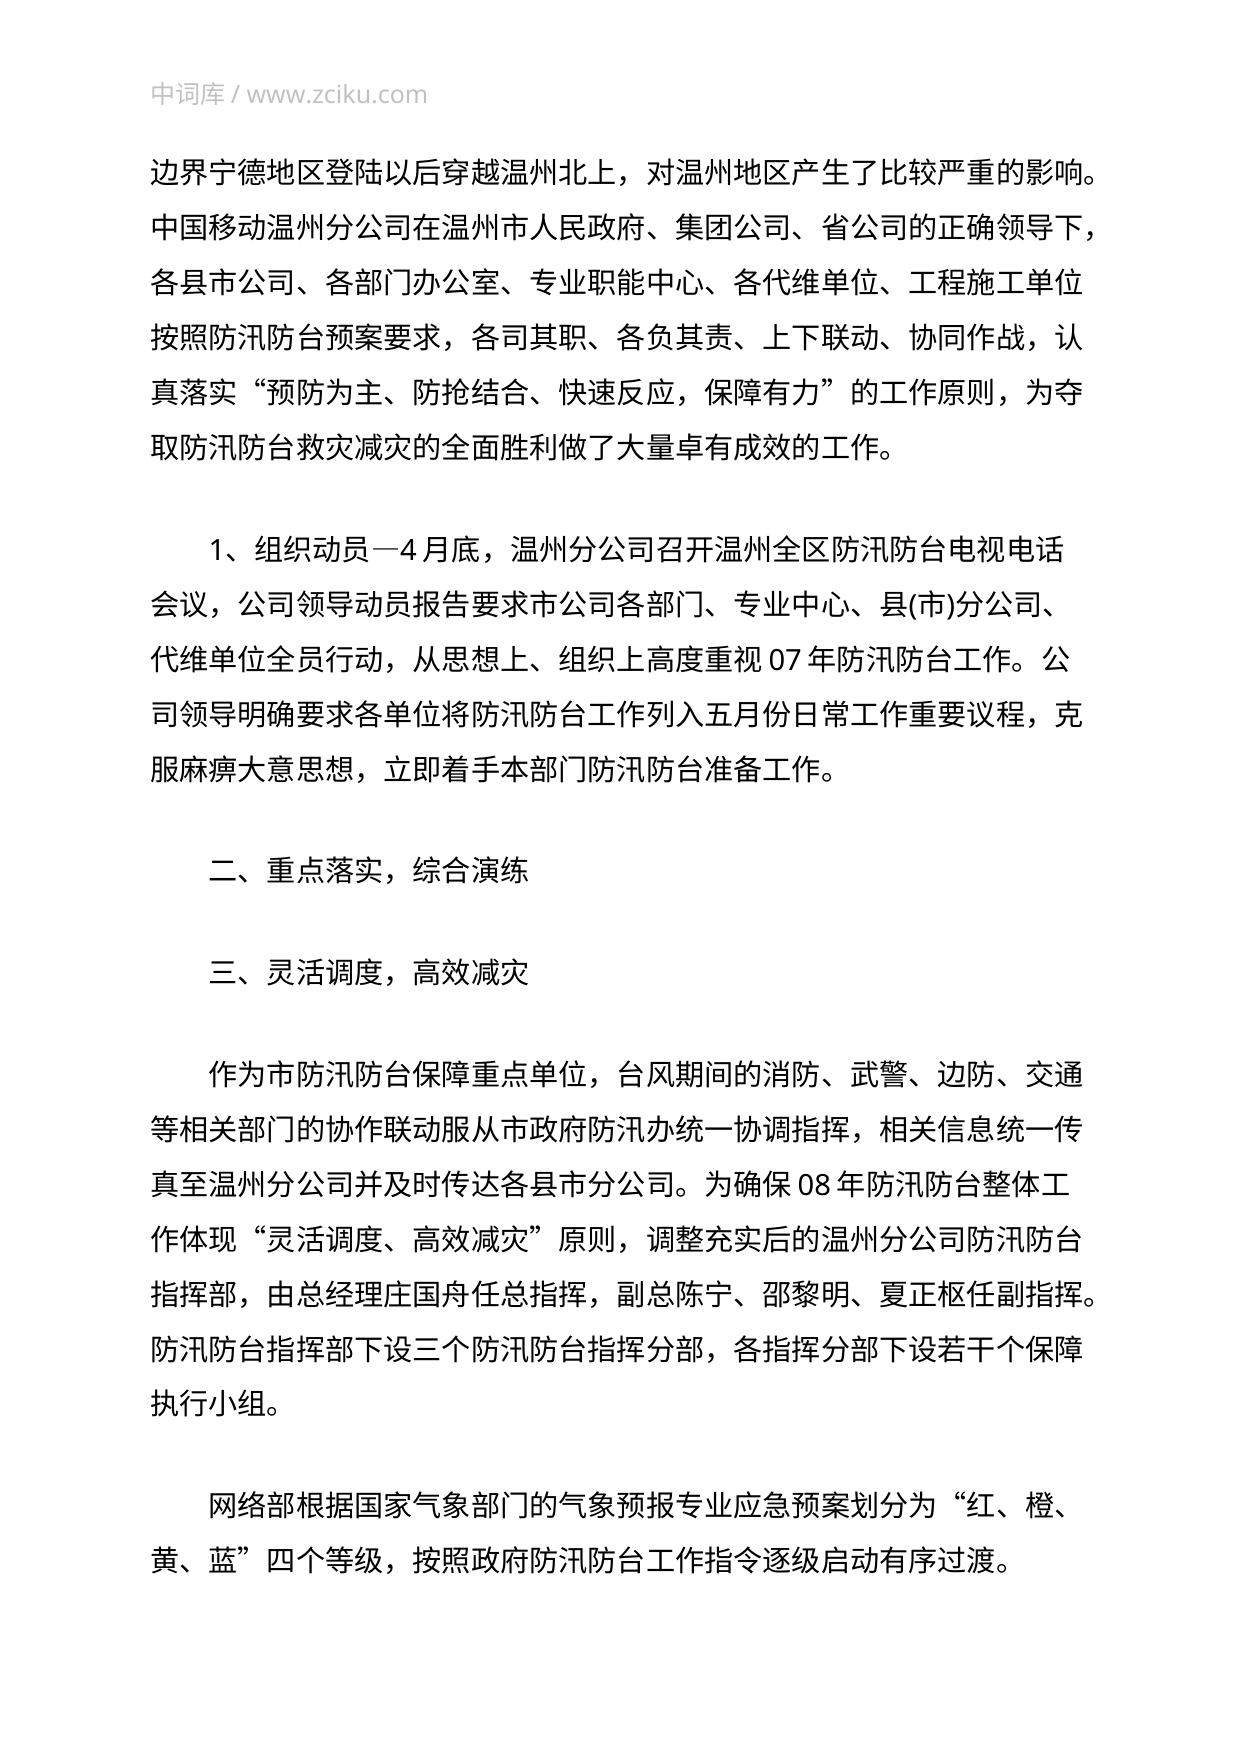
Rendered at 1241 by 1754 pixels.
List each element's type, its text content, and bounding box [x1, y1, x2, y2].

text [150, 150, 1090, 467]
text 作为市防汛防台保障重点单位，台风期间的消防、武警、边防、交通等相关部门的协作联动服从市政府防汛办统一协调指挥，相关信息统一传真至温州分公司并及时传达各县市分公司。为确保08年防汛防台整体工作体现“灵活调度、高效减灾”原则，调整充实后的温州分公司防汛防台指挥部，由总经理庄国舟任总指挥，副总陈宁、邵黎明、夏正枢任副指挥。防汛防台指挥部下设三个防汛防台指挥分部，各指挥分部下设若干个保障执行小组。 [150, 1051, 1090, 1423]
text 网络部根据国家气象部门的气象预报专业应急预案划分为“红、橙、黄、蓝”四个等级，按照政府防汛防台工作指令逐级启动有序过渡。 [150, 1483, 1090, 1580]
text 二、重点落实，综合演练 [150, 848, 1090, 890]
text 1、组织动员—4月底，温州分公司召开温州全区防汛防台电视电话会议，公司领导动员报告要求市公司各部门、专业中心、县(市)分公司、代维单位全员行动，从思想上、组织上高度重视07年防汛防台工作。公司领导明确要求各单位将防汛防台工作列入五月份日常工作重要议程，克服麻痹大意思想，立即着手本部门防汛防台准备工作。 [150, 526, 1090, 788]
text 三、灵活调度，高效减灾 [150, 950, 1090, 992]
